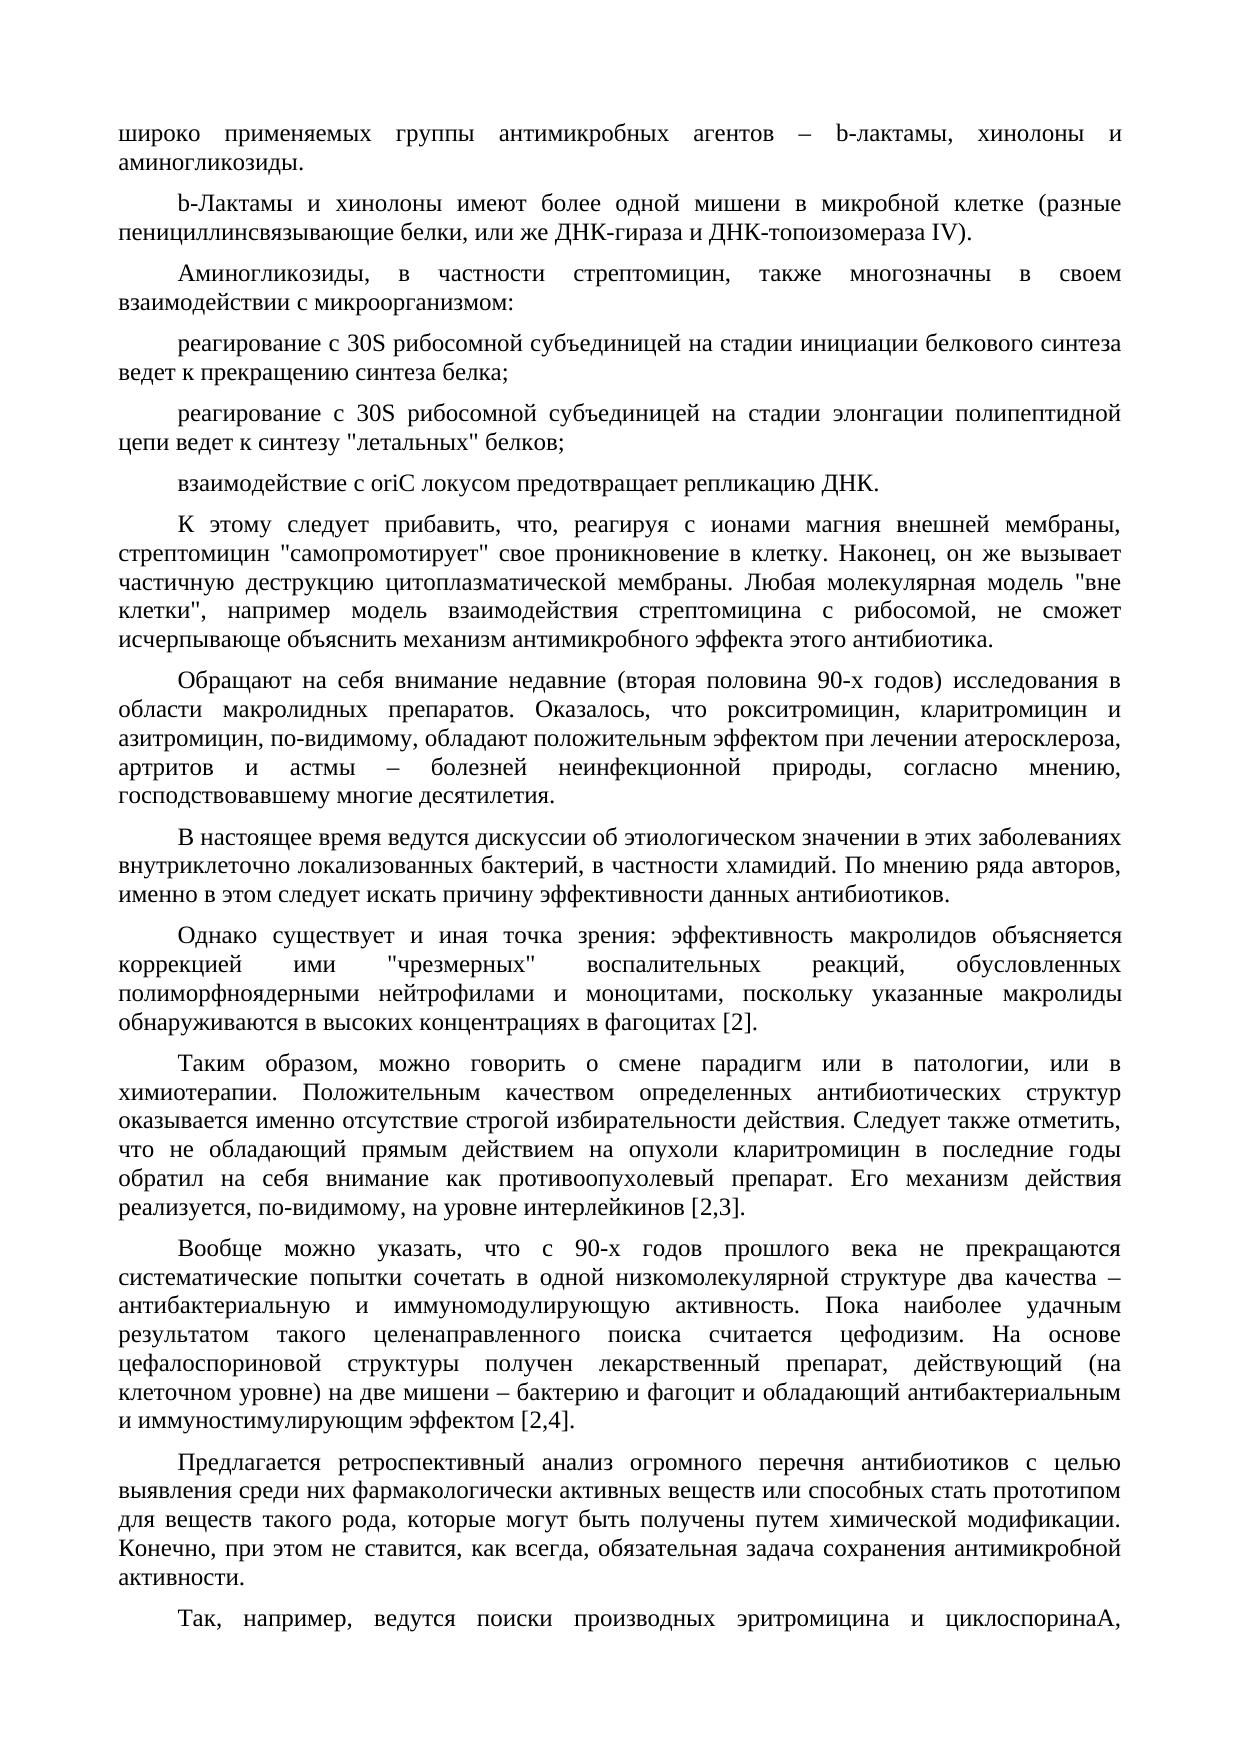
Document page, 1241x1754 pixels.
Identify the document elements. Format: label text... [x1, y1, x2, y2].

text реагирование с 30S рибосомной субъединицей на стадии инициации белкового синтеза ведет к прекращению синтеза белка; [118, 328, 1122, 386]
text К этому следует прибавить, что, реагируя с ионами магния внешней мембраны, стрептомицин "самопромотирует" свое проникновение в клетку. Наконец, он же вызывает частичную деструкцию цитоплазматической мембраны. Любая молекулярная модель "вне клетки", например модель взаимодействия стрептомицина с рибосомой, не сможет исчерпывающе объяснить механизм антимикробного эффекта этого антибиотика. [118, 509, 1122, 653]
text Предлагается ретроспективный анализ огромного перечня антибиотиков с целью выявления среди них фармакологически активных веществ или способных стать прототипом для веществ такого рода, которые могут быть получены путем химической модификации. Конечно, при этом не ставится, как всегда, обязательная задача сохранения антимикробной активности. [118, 1447, 1122, 1591]
text Однако существует и иная точка зрения: эффективность макролидов объясняется коррекцией ими "чрезмерных" воспалительных реакций, обусловленных полиморфноядерными нейтрофилами и моноцитами, поскольку указанные макролиды обнаруживаются в высоких концентрациях в фагоцитах [2]. [118, 921, 1122, 1036]
text Обращают на себя внимание недавние (вторая половина 90-х годов) исследования в области макролидных препаратов. Оказалось, что рокситромицин, кларитромицин и азитромицин, по-видимому, обладают положительным эффектом при лечении атеросклероза, артритов и астмы – болезней неинфекционной природы, согласно мнению, господствовавшему многие десятилетия. [118, 666, 1122, 809]
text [118, 1603, 1122, 1632]
text Вообще можно указать, что с 90-х годов прошлого века не прекращаются систематические попытки сочетать в одной низкомолекулярной структуре два качества – антибактериальную и иммуномодулирующую активность. Пока наиболее удачным результатом такого целенаправленного поиска считается цефодизим. На основе цефалоспориновой структуры получен лекарственный препарат, действующий (на клеточном уровне) на две мишени – бактерию и фагоцит и обладающий антибактериальным и иммуностимулирующим эффектом [2,4]. [118, 1233, 1122, 1434]
text Таким образом, можно говорить о смене парадигм или в патологии, или в химиотерапии. Положительным качеством определенных антибиотических структур оказывается именно отсутствие строгой избирательности действия. Следует также отметить, что не обладающий прямым действием на опухоли кларитромицин в последние годы обратил на себя внимание как противоопухолевый препарат. Его механизм действия реализуется, по-видимому, на уровне интерлейкинов [2,3]. [118, 1048, 1122, 1221]
text В настоящее время ведутся дискуссии об этиологическом значении в этих заболеваниях внутриклеточно локализованных бактерий, в частности хламидий. По мнению ряда авторов, именно в этом следует искать причину эффективности данных антибиотиков. [118, 822, 1122, 908]
text b-Лактамы и хинолоны имеют более одной мишени в микробной клетке (разные пенициллинсвязывающие белки, или же ДНК-гираза и ДНК-топоизомераза IV). [118, 188, 1122, 246]
text реагирование с 30S рибосомной субъединицей на стадии элонгации полипептидной цепи ведет к синтезу "летальных" белков; [118, 398, 1122, 456]
text взаимодействие с oriC локусом предотвращает репликацию ДНК. [118, 468, 1122, 497]
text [118, 118, 1122, 176]
text Аминогликозиды, в частности стрептомицин, также многозначны в своем взаимодействии с микроорганизмом: [118, 258, 1122, 316]
